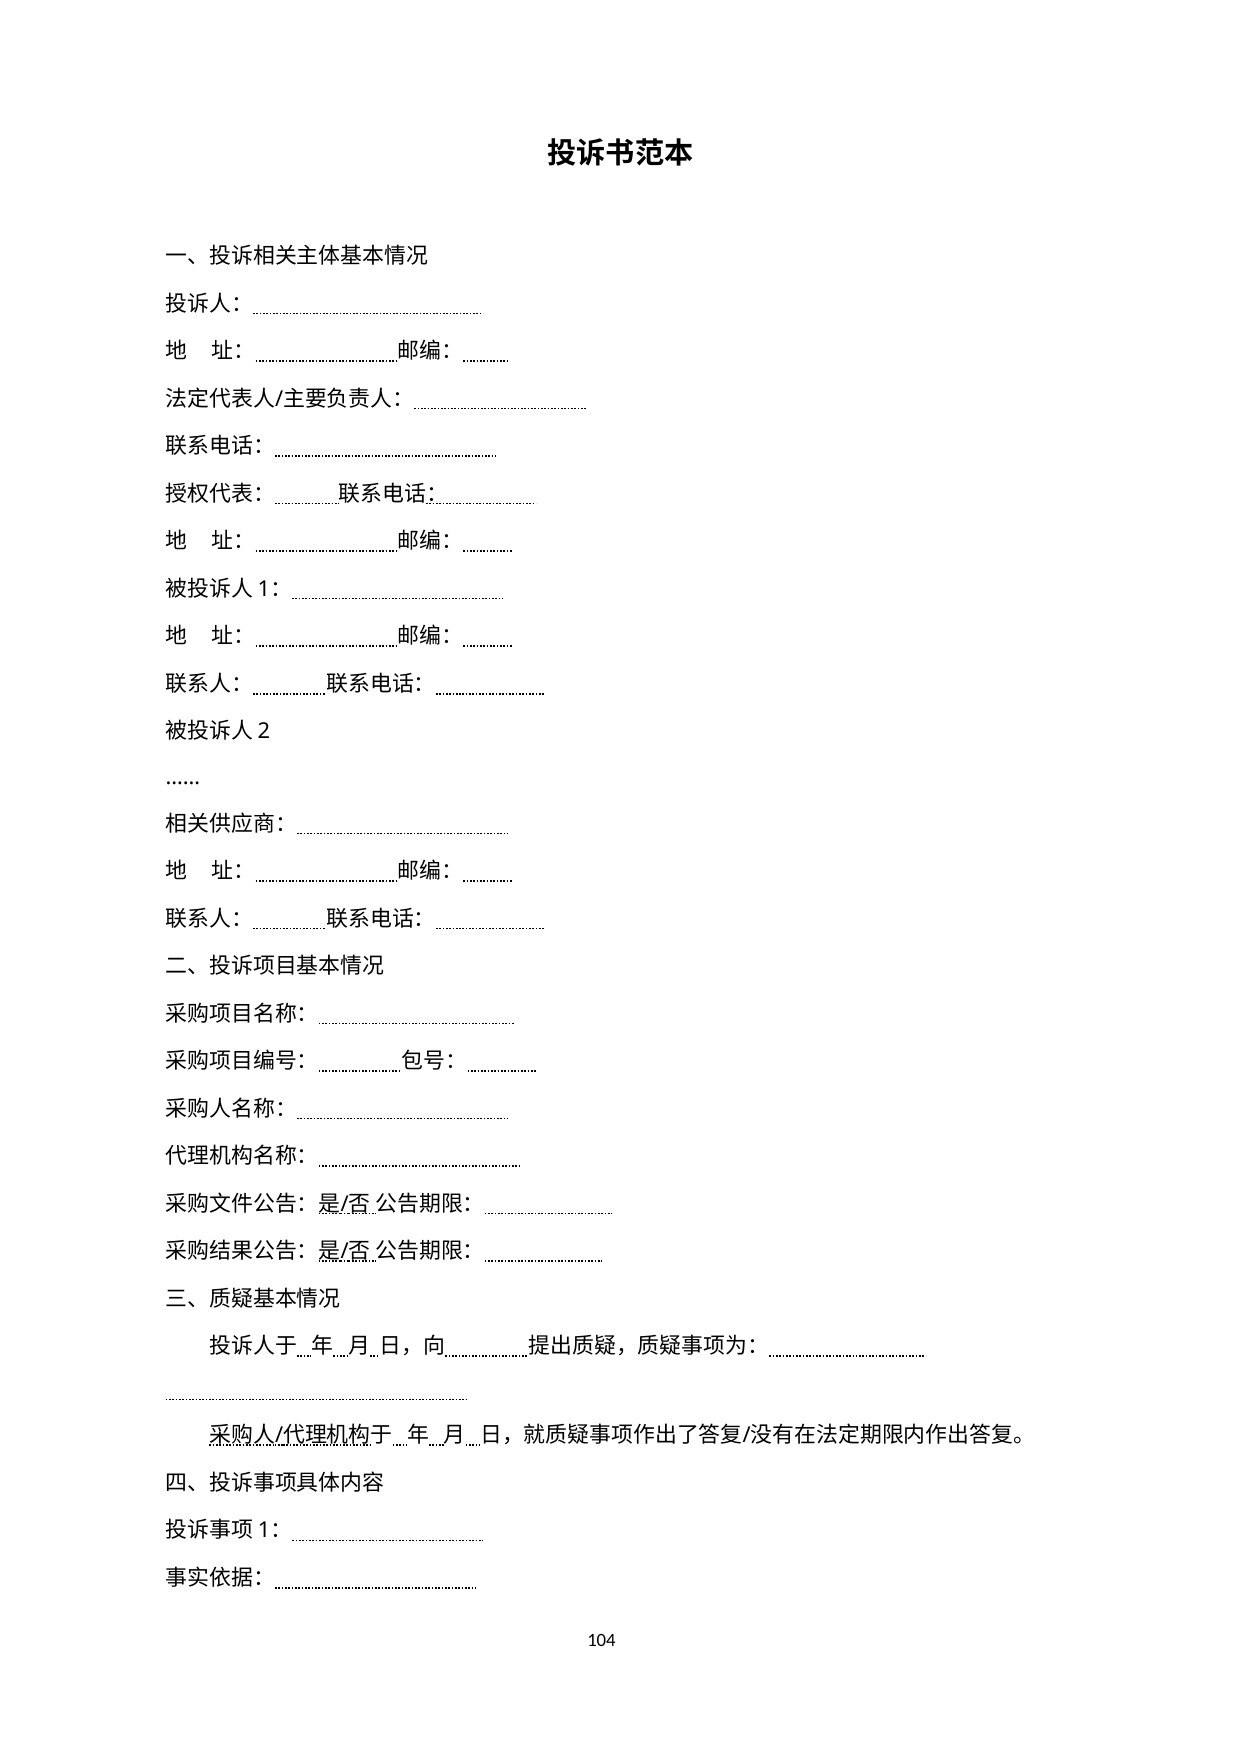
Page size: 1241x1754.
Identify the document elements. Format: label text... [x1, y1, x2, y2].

text 采购结果公告：是/否 公告期限： [165, 1233, 1075, 1265]
text 采购人名称： [165, 1091, 1075, 1122]
text 采购项目名称： [165, 996, 1075, 1027]
text 投诉人于 年 月 日，向 提出质疑，质疑事项为： [165, 1328, 1075, 1360]
text 联系电话： [165, 428, 1075, 460]
text 三、质疑基本情况 [165, 1281, 1075, 1312]
text 被投诉人2 [165, 713, 1075, 745]
text 代理机构名称： [165, 1138, 1075, 1170]
text 授权代表： 联系电话： [165, 476, 1075, 507]
text 相关供应商： [165, 806, 1075, 837]
text 采购人/代理机构于 年 月 日，就质疑事项作出了答复/没有在法定期限内作出答复。 [165, 1417, 1075, 1449]
text 联系人： 联系电话： [165, 666, 1075, 697]
text 采购项目编号： 包号： [165, 1043, 1075, 1075]
text 采购文件公告：是/否 公告期限： [165, 1186, 1075, 1217]
text 投诉人： [165, 286, 1075, 317]
text 投诉事项 1： [165, 1512, 1075, 1544]
text 投诉书范本 [165, 130, 1075, 172]
text 地 址： 邮编： [165, 523, 1075, 555]
text 事实依据： [165, 1560, 1075, 1592]
text 被投诉人1： [165, 571, 1075, 602]
text 四、投诉事项具体内容 [165, 1465, 1075, 1497]
text 地 址： 邮编： [165, 853, 1075, 885]
text 二、投诉项目基本情况 [165, 948, 1075, 980]
text 地 址： 邮编： [165, 618, 1075, 650]
text 法定代表人/主要负责人： [165, 381, 1075, 412]
text 地 址： 邮编： [165, 333, 1075, 365]
text 一、投诉相关主体基本情况 [165, 238, 1075, 270]
text 联系人： 联系电话： [165, 901, 1075, 932]
text …… [165, 761, 1075, 791]
